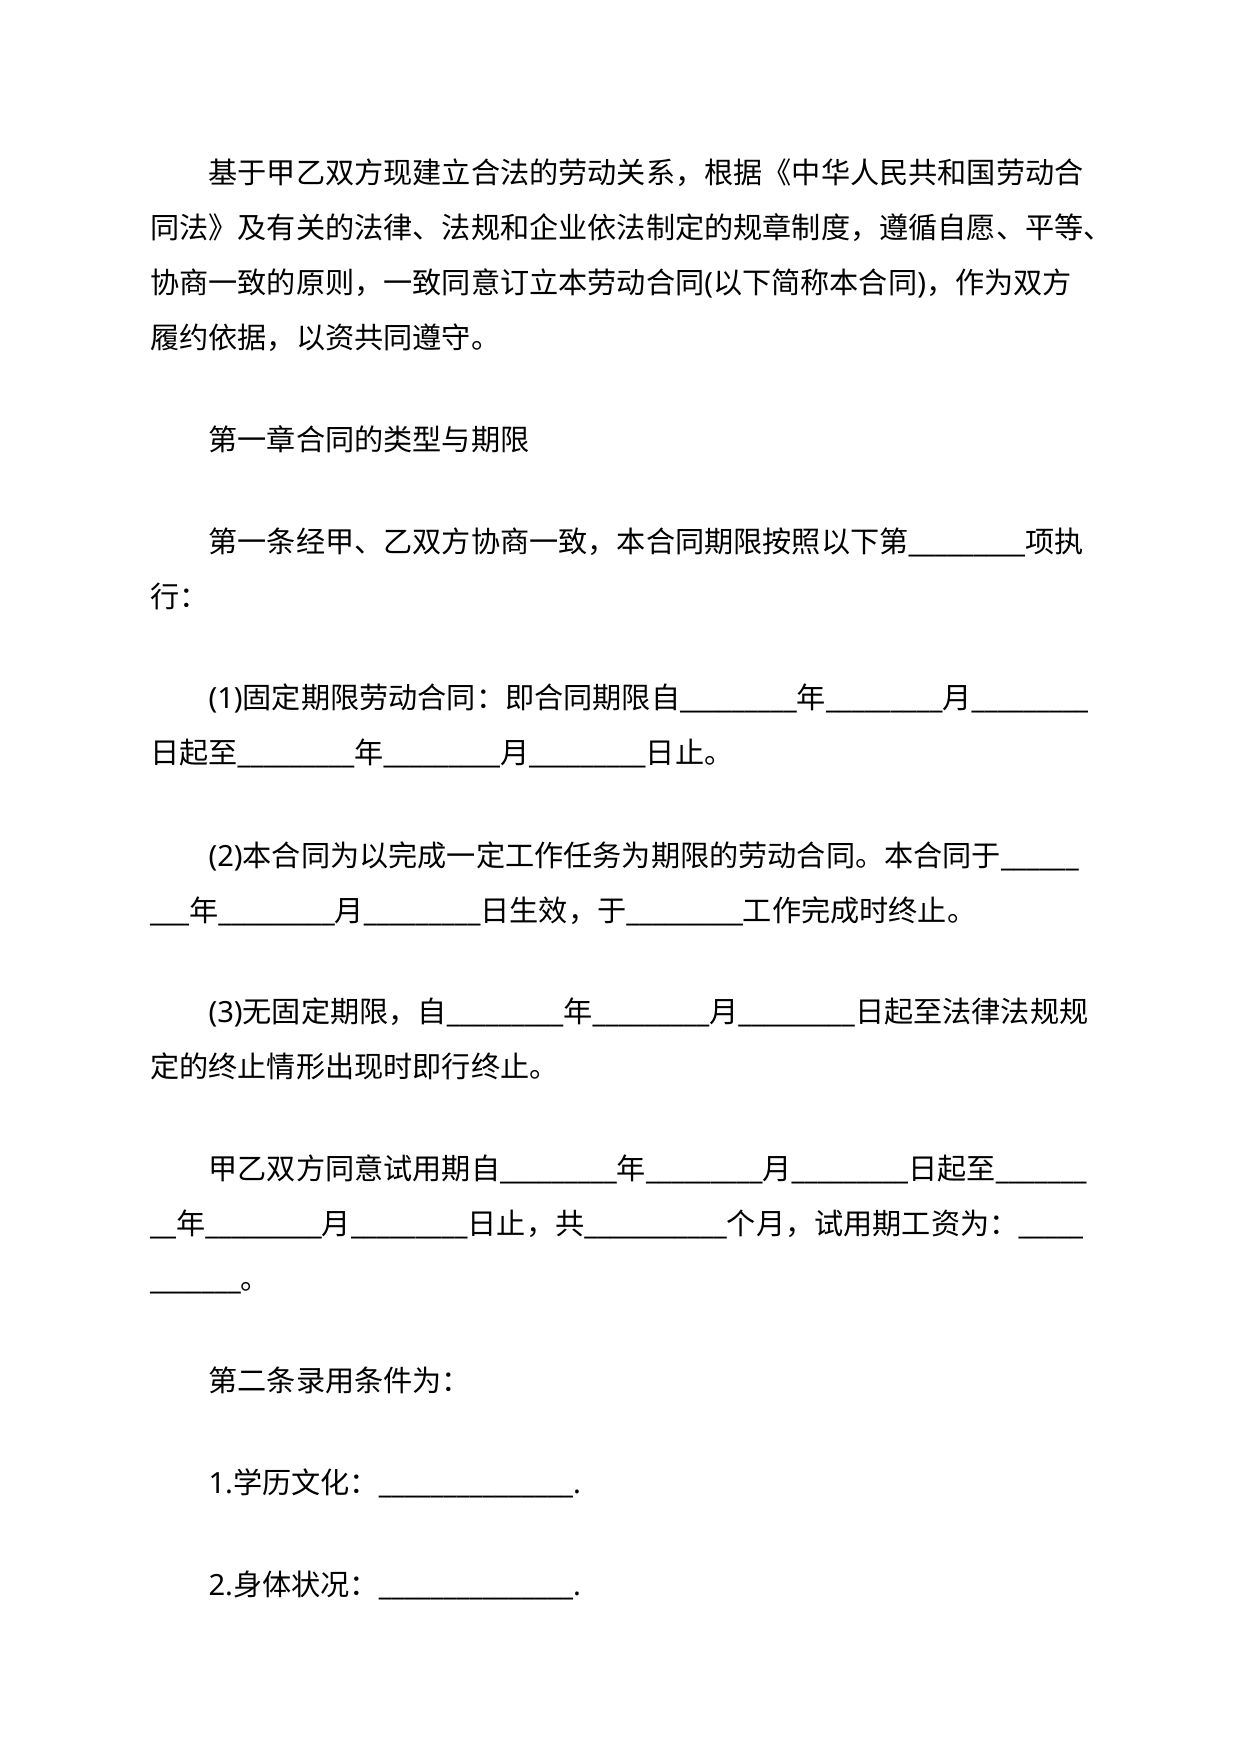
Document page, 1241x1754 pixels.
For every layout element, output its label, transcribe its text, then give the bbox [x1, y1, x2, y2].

text 甲乙双方同意试用期自_________年_________月_________日起至_________年_________月_________日止，共___________个月，试用期工资为：____________。 [150, 1146, 1090, 1298]
text 2.身体状况：_______________. [150, 1562, 1090, 1604]
text 第一条经甲、乙双方协商一致，本合同期限按照以下第_________项执行： [150, 518, 1090, 616]
text 第一章合同的类型与期限 [150, 417, 1090, 459]
text 1.学历文化：_______________. [150, 1459, 1090, 1502]
text 第二条录用条件为： [150, 1358, 1090, 1400]
text 基于甲乙双方现建立合法的劳动关系，根据《中华人民共和国劳动合同法》及有关的法律、法规和企业依法制定的规章制度，遵循自愿、平等、协商一致的原则，一致同意订立本劳动合同(以下简称本合同)，作为双方履约依据，以资共同遵守。 [150, 150, 1090, 357]
text (3)无固定期限，自_________年_________月_________日起至法律法规规定的终止情形出现时即行终止。 [150, 989, 1090, 1086]
text (2)本合同为以完成一定工作任务为期限的劳动合同。本合同于_________年_________月_________日生效，于_________工作完成时终止。 [150, 832, 1090, 929]
text (1)固定期限劳动合同：即合同期限自_________年_________月_________日起至_________年_________月_________日止。 [150, 675, 1090, 772]
